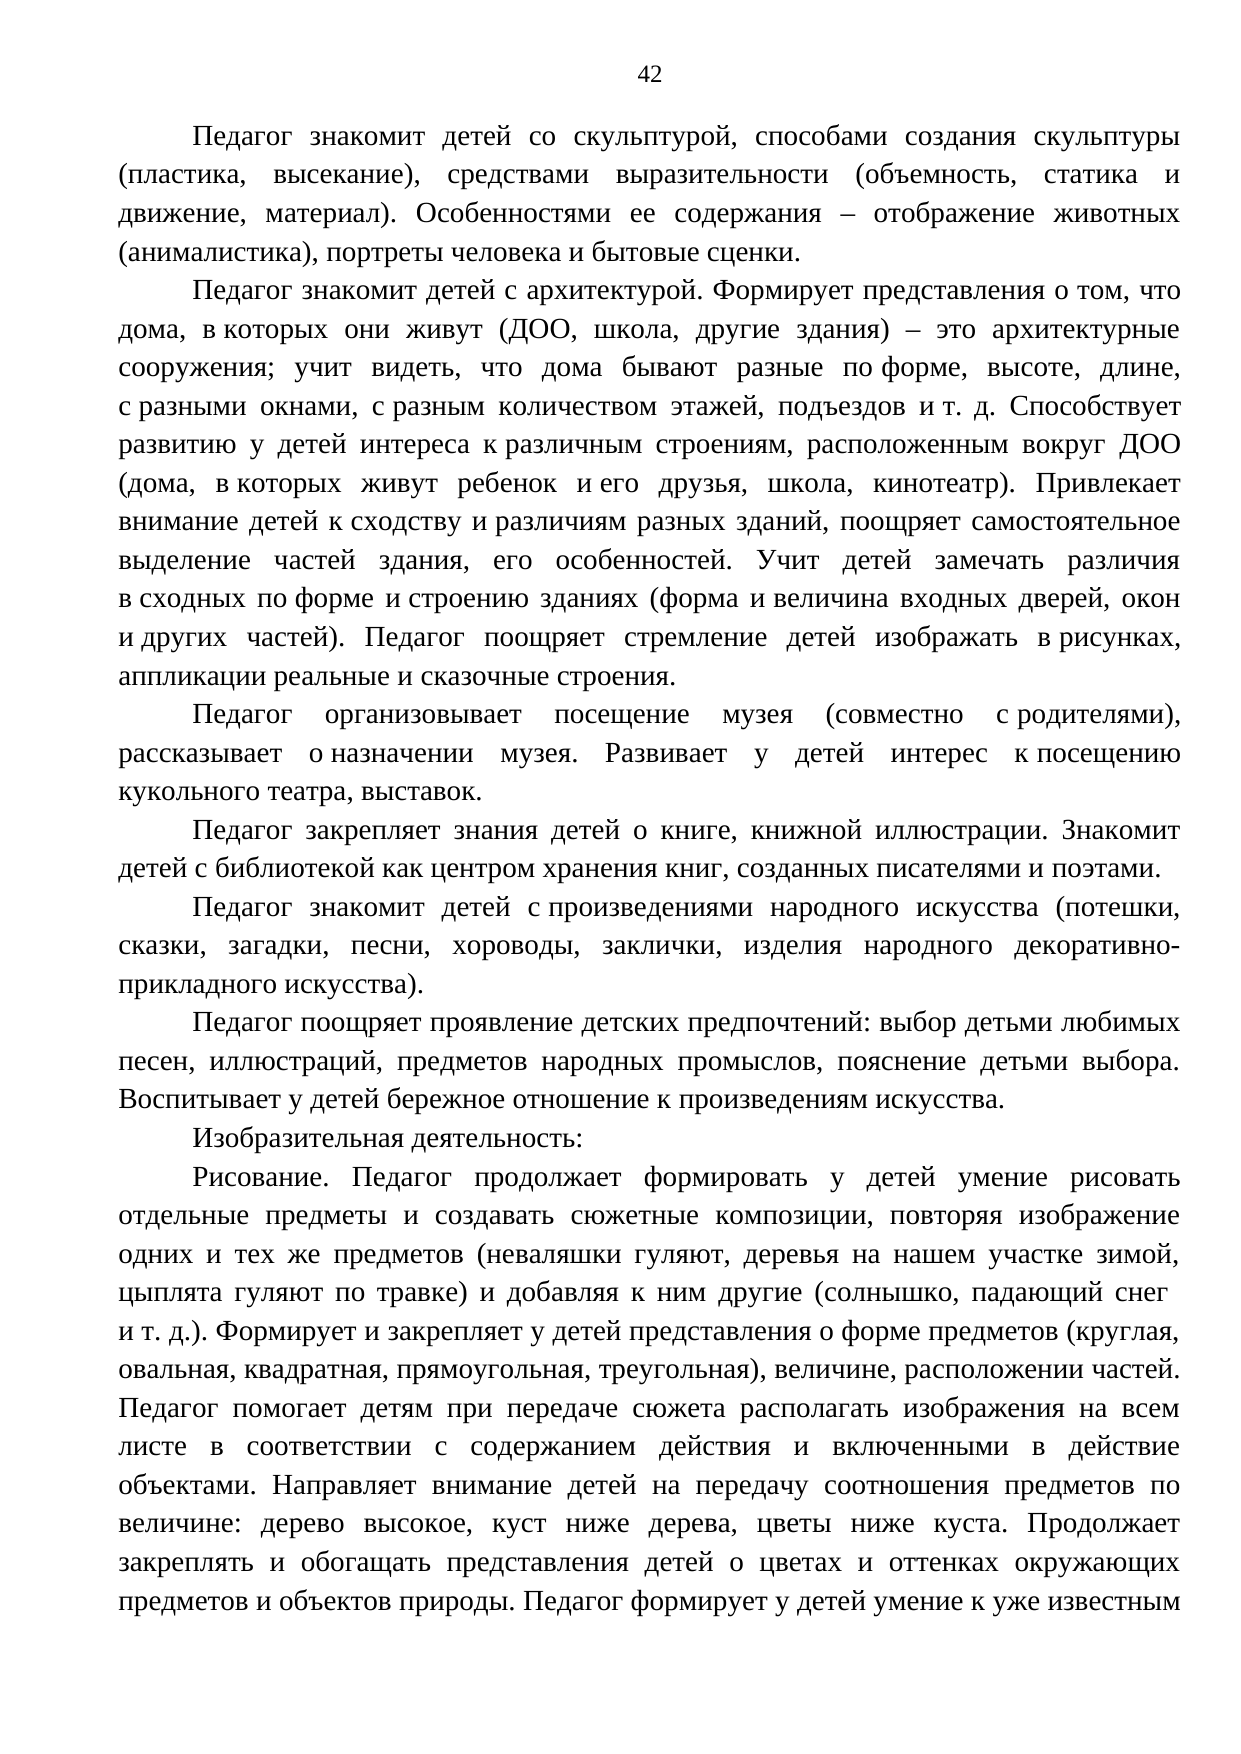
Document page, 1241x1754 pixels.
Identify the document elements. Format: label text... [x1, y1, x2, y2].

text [118, 1159, 1181, 1616]
text Педагог знакомит детей с произведениями народного искусства (потешки, сказки, загадки, песни, хороводы, заклички, изделия народного декоративно-прикладного искусства). [118, 889, 1181, 999]
text Изобразительная деятельность: [118, 1120, 1181, 1154]
text Педагог организовывает посещение музея (совместно с родителями), рассказывает о назначении музея. Развивает у детей интерес к посещению кукольного театра, выставок. [118, 696, 1181, 807]
text Педагог поощряет проявление детских предпочтений: выбор детьми любимых песен, иллюстраций, предметов народных промыслов, пояснение детьми выбора. Воспитывает у детей бережное отношение к произведениям искусства. [118, 1004, 1181, 1115]
text Педагог знакомит детей с архитектурой. Формирует представления о том, что дома, в которых они живут (ДОО, школа, другие здания) ‒ это архитектурные сооружения; учит видеть, что дома бывают разные по форме, высоте, длине, с разными окнами, с разным количеством этажей, подъездов и т. д. Способствует развитию у детей интереса к различным строениям, расположенным вокруг ДОО (дома, в которых живут ребенок и его друзья, школа, кинотеатр). Привлекает внимание детей к сходству и различиям разных зданий, поощряет самостоятельное выделение частей здания, его особенностей. Учит детей замечать различия в сходных по форме и строению зданиях (форма и величина входных дверей, окон и других частей). Педагог поощряет стремление детей изображать в рисунках, аппликации реальные и сказочные строения. [118, 272, 1181, 691]
text Педагог закрепляет знания детей о книге, книжной иллюстрации. Знакомит детей с библиотекой как центром хранения книг, созданных писателями и поэтами. [118, 812, 1181, 884]
text Педагог знакомит детей со скульптурой, способами создания скульптуры (пластика, высекание), средствами выразительности (объемность, статика и движение, материал). Особенностями ее содержания ‒ отображение животных (анималистика), портреты человека и бытовые сценки. [118, 118, 1181, 267]
